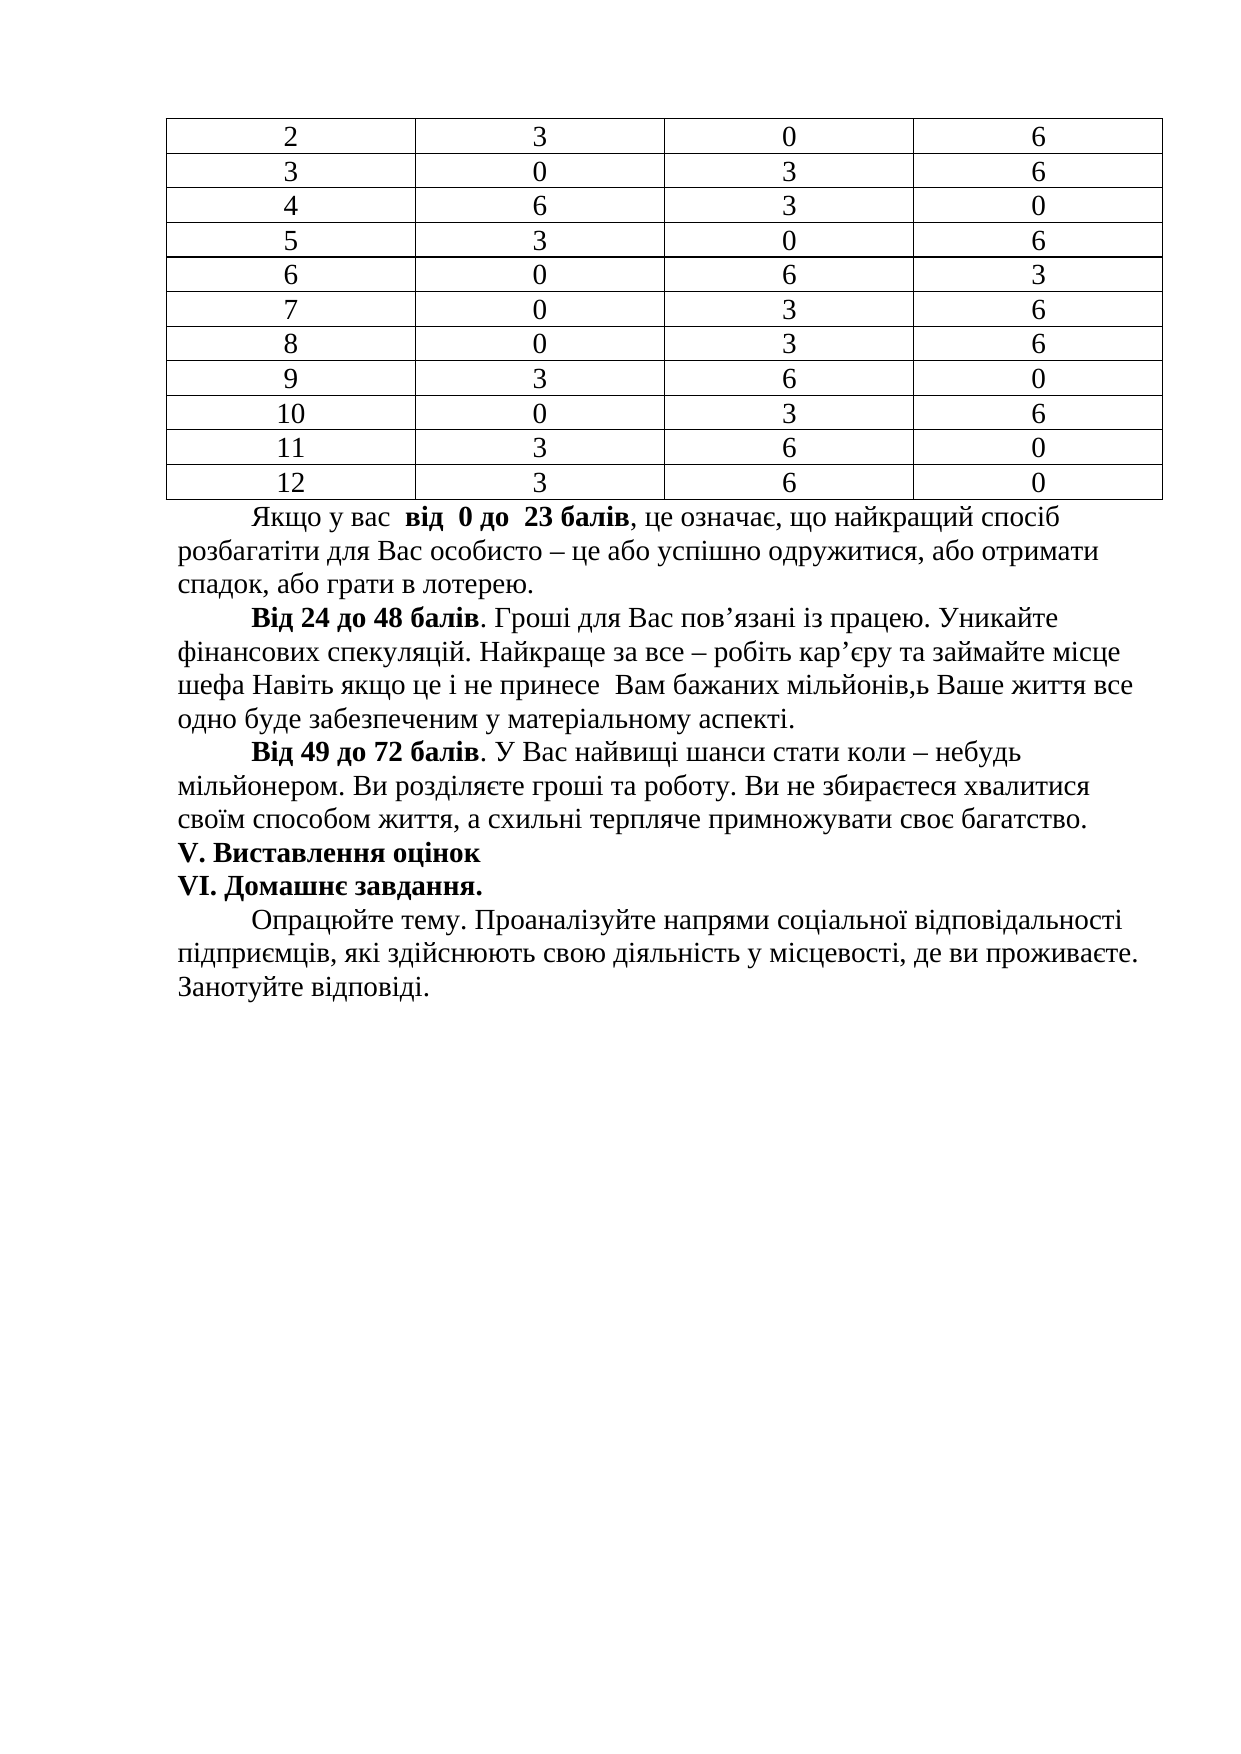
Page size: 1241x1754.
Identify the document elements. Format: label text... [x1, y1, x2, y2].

table_cell 0 [914, 188, 1162, 222]
table_cell 5 [167, 223, 415, 256]
table_cell 6 [914, 327, 1162, 360]
table_cell 10 [167, 396, 415, 429]
table_cell 0 [416, 258, 664, 291]
table_cell 6 [914, 154, 1162, 187]
table_cell 0 [665, 119, 913, 153]
text Опрацюйте тему. Проаналізуйте напрями соціальної відповідальності підприємців, які здійснюють свою діяльність у місцевості, де ви проживаєте. Занотуйте відповіді. [177, 902, 1152, 1003]
table_cell 7 [167, 292, 415, 326]
text Якщо у вас від 0 до 23 балів, це означає, що найкращий спосіб розбагатіти для Вас особисто – це або успішно одружитися, або отримати спадок, або грати в лотерею. [177, 500, 1152, 600]
table_cell 0 [416, 327, 664, 360]
table_cell 6 [914, 119, 1162, 153]
table_cell 0 [416, 396, 664, 429]
text V. Виставлення оцінок [177, 835, 1152, 868]
text Від 24 до 48 балів. Гроші для Вас пов’язані із працею. Уникайте фінансових спекуляцій. Найкраще за все – робіть кар’єру та займайте місце шефа Навіть якщо це і не принесе Вам бажаних мільйонів,ь Ваше життя все одно буде забезпеченим у матеріальному аспекті. [177, 600, 1152, 734]
table_cell 6 [665, 361, 913, 395]
table_cell 6 [665, 430, 913, 464]
table_cell 0 [665, 223, 913, 256]
table_cell 3 [416, 223, 664, 256]
table_cell 3 [416, 430, 664, 464]
table_cell 6 [665, 465, 913, 498]
table_cell 12 [167, 465, 415, 498]
table_cell 9 [167, 361, 415, 395]
table_cell 0 [416, 292, 664, 326]
table_cell 3 [416, 361, 664, 395]
table_cell 4 [167, 188, 415, 222]
table_cell 6 [914, 396, 1162, 429]
table_cell 6 [167, 258, 415, 291]
table_cell 0 [914, 361, 1162, 395]
table_cell 2 [167, 119, 415, 153]
table_cell 3 [665, 292, 913, 326]
text VI. Домашнє завдання. [177, 868, 1152, 902]
table_cell 3 [665, 154, 913, 187]
table_cell 3 [914, 258, 1162, 291]
table_cell 3 [167, 154, 415, 187]
table_cell 0 [914, 430, 1162, 464]
table_cell 6 [416, 188, 664, 222]
table_cell 3 [665, 396, 913, 429]
table_cell 3 [665, 188, 913, 222]
table_cell 6 [914, 223, 1162, 256]
table_cell 3 [416, 119, 664, 153]
table_cell 3 [665, 327, 913, 360]
table_cell 3 [416, 465, 664, 498]
table_cell 0 [914, 465, 1162, 498]
table_cell 6 [665, 258, 913, 291]
table_cell 6 [914, 292, 1162, 326]
table_cell 11 [167, 430, 415, 464]
table_cell 8 [167, 327, 415, 360]
table_cell 0 [416, 154, 664, 187]
text Від 49 до 72 балів. У Вас найвищі шанси стати коли – небудь мільйонером. Ви розділяєте гроші та роботу. Ви не збираєтеся хвалитися своїм способом життя, а схильні терпляче примножувати своє багатство. [177, 734, 1152, 835]
